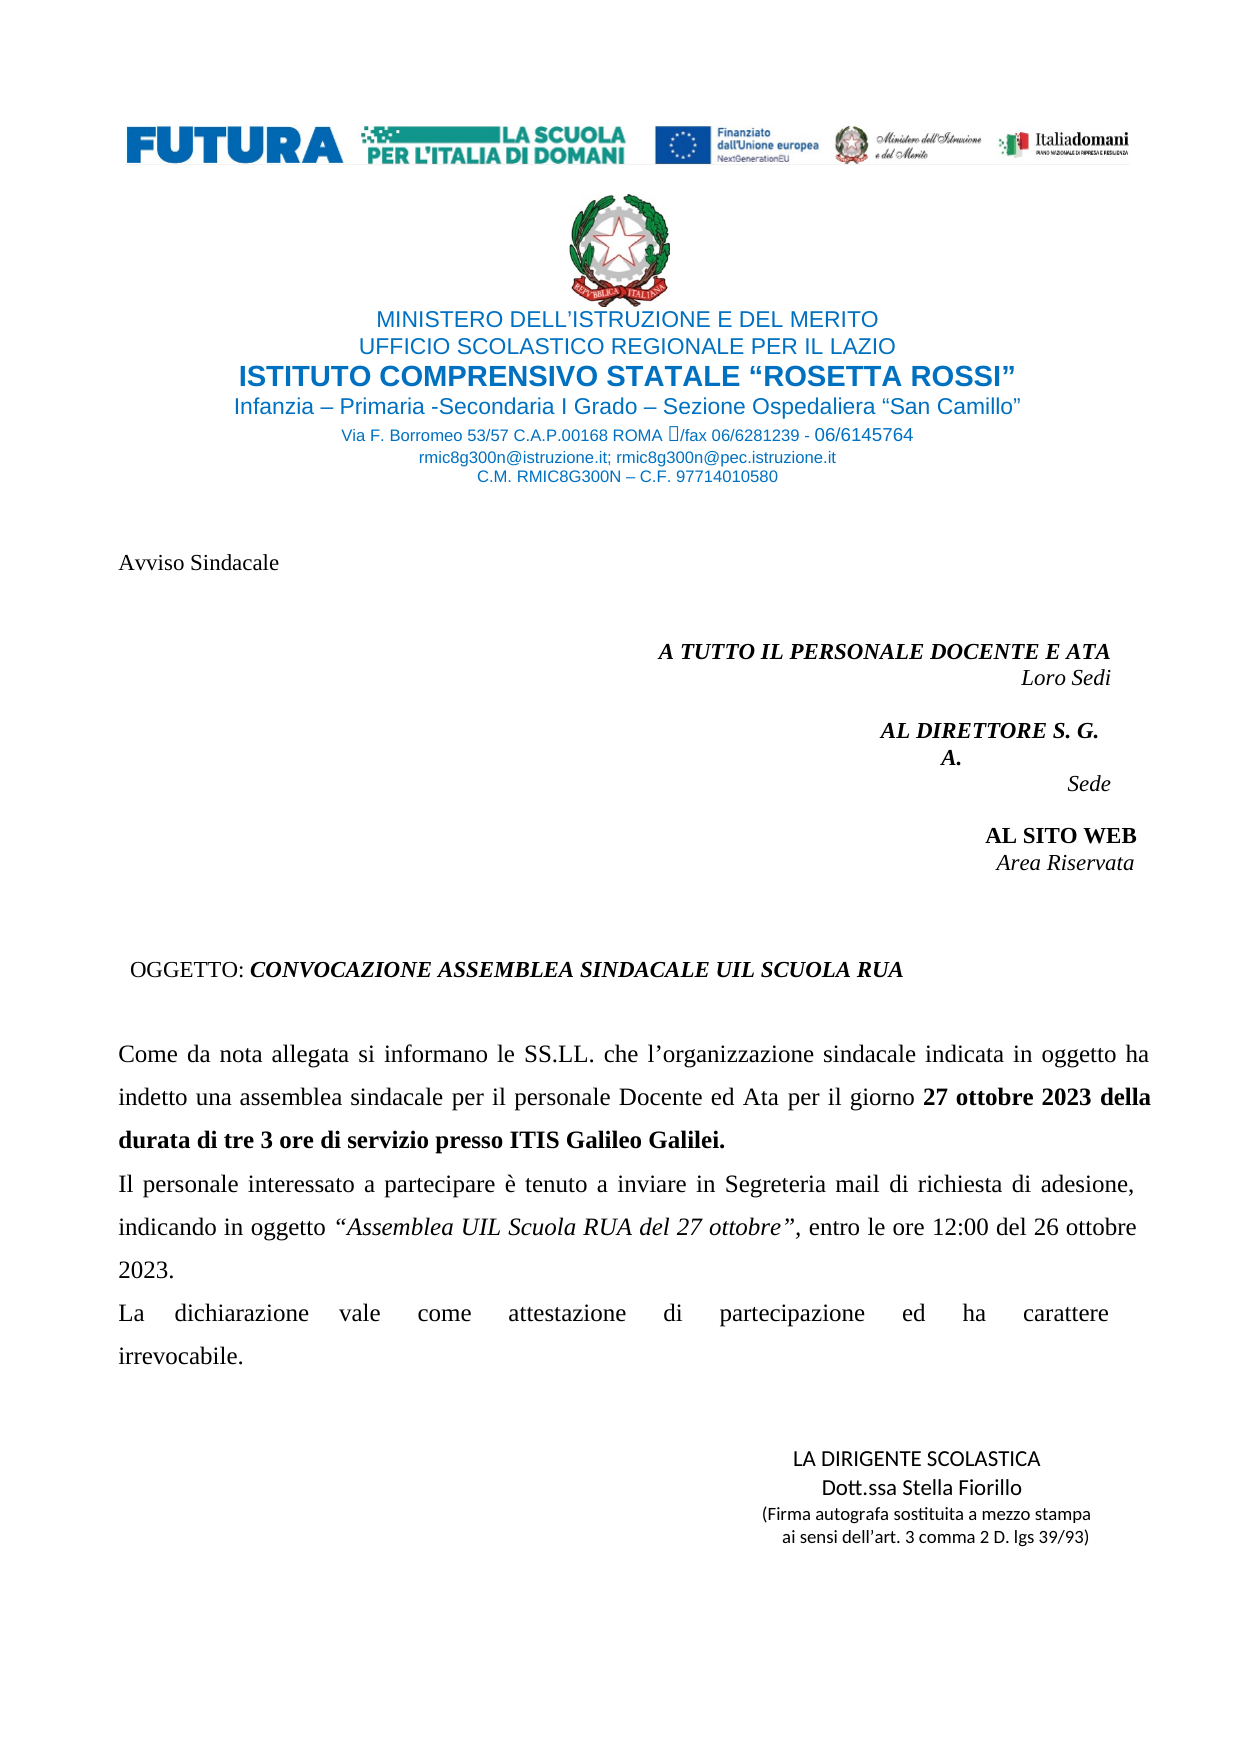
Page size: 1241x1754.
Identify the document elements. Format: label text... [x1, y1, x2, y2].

picture [125, 125, 1130, 166]
text Via F. Borromeo 53/57 C.A.P.00168 ROMA /fax 06/6281239 - 06/6145764 [118, 419, 1137, 447]
text ai sensi dell’art. 3 comma 2 D. lgs 39/93) [118, 1526, 1137, 1549]
text UFFICIO SCOLASTICO REGIONALE PER IL LAZIO [118, 333, 1137, 359]
picture [569, 194, 670, 307]
text Dott.ssa Stella Fiorillo [118, 1473, 1137, 1501]
text rmic8g300n@istruzione.it; rmic8g300n@pec.istruzione.it [118, 447, 1137, 467]
text Infanzia – Primaria -Secondaria I Grado – Sezione Ospedaliera “San Camillo” [118, 393, 1137, 419]
text La dichiarazione vale come attestazione di partecipazione ed ha carattere irrevocabile. [118, 1298, 1113, 1370]
text (Firma autografa sostituita a mezzo stampa [118, 1502, 1137, 1525]
text Avviso Sindacale [118, 549, 1137, 575]
text Come da nota allegata si informano le SS.LL. che l’organizzazione sindacale indicata in oggetto ha indetto una assemblea sindacale per il personale Docente ed Ata per il giorno 27 ottobre 2023 della durata di tre 3 ore di servizio presso ITIS Galileo Galilei. [118, 1039, 1151, 1154]
text ISTITUTO COMPRENSIVO STATALE “ROSETTA ROSSI” [118, 359, 1137, 393]
subtitle A TUTTO IL PERSONALE DOCENTE E ATA [118, 638, 1113, 664]
text AL SITO WEB [118, 822, 1137, 849]
subtitle AL DIRETTORE S. G. A. [793, 717, 1112, 770]
text Sede [118, 770, 1113, 796]
text Area Riservata [118, 849, 1137, 875]
text Il personale interessato a partecipare è tenuto a inviare in Segreteria mail di richiesta di adesione, indicando in oggetto “Assemblea UIL Scuola RUA del 27 ottobre”, entro le ore 12:00 del 26 ottobre 2023. [118, 1169, 1137, 1284]
text LA DIRIGENTE SCOLASTICA [118, 1444, 1137, 1472]
text MINISTERO DELL’ISTRUZIONE E DEL MERITO [118, 306, 1137, 333]
text C.M. RMIC8G300N – C.F. 97714010580 [118, 467, 1137, 486]
text OGGETTO: CONVOCAZIONE ASSEMBLEA SINDACALE UIL SCUOLA RUA [130, 957, 1137, 983]
text Loro Sedi [118, 664, 1113, 690]
